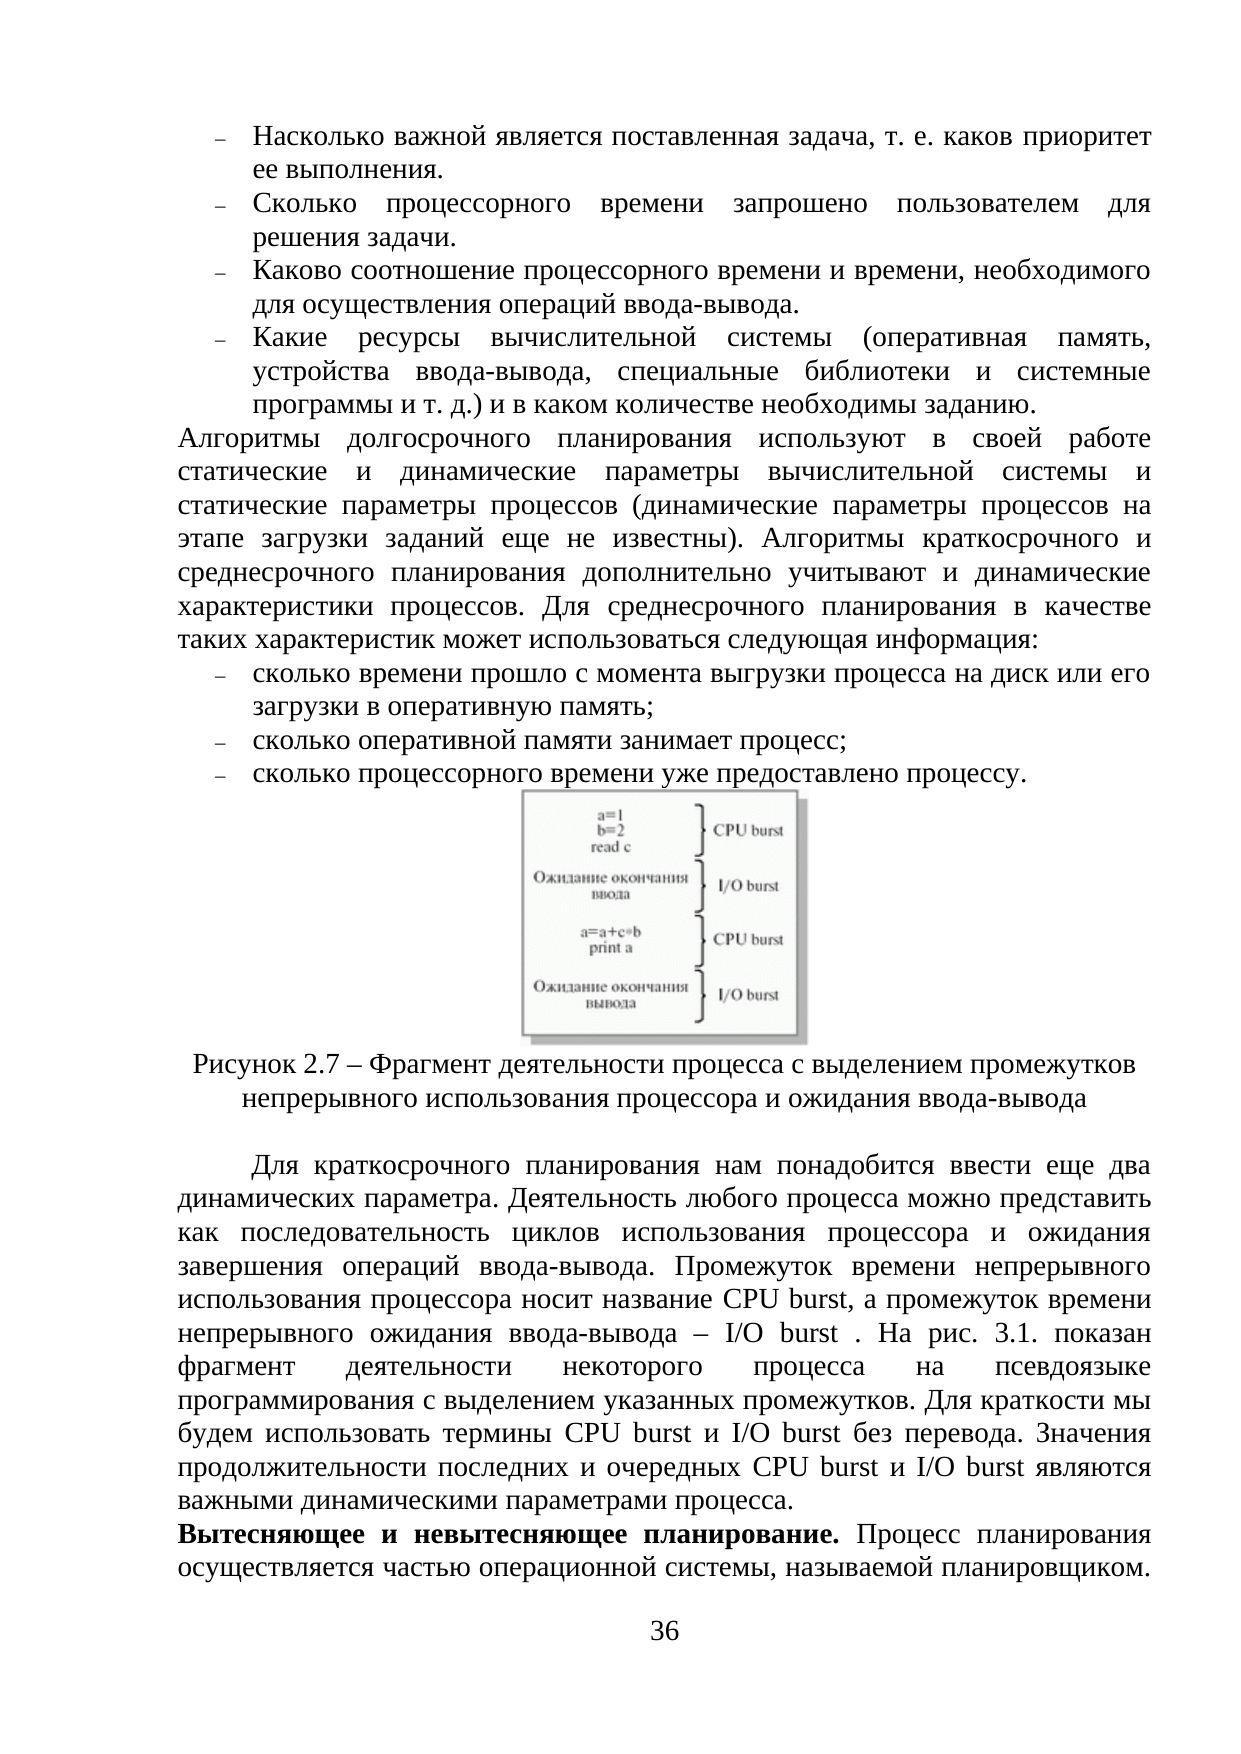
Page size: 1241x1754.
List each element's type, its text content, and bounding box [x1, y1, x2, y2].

list Сколько процессорного времени запрошено пользователем для решения задачи. [215, 185, 1152, 252]
list сколько времени прошло с момента выгрузки процесса на диск или его загрузки в оперативную память; [215, 655, 1152, 722]
picture [520, 788, 809, 1047]
text Для краткосрочного планирования нам понадобится ввести еще два динамических параметра. Деятельность любого процесса можно представить как последовательность циклов использования процессора и ожидания завершения операций ввода-вывода. Промежуток времени непрерывного использования процессора носит название CPU burst, а промежуток времени непрерывного ожидания ввода-вывода – I/O burst . На рис. 3.1. показан фрагмент деятельности некоторого процесса на псевдоязыке программирования с выделением указанных промежутков. Для краткости мы будем использовать термины CPU burst и I/O burst без перевода. Значения продолжительности последних и очередных CPU burst и I/O burst являются важными динамическими параметрами процесса. [177, 1147, 1152, 1516]
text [177, 1516, 1152, 1583]
list Каково соотношение процессорного времени и времени, необходимого для осуществления операций ввода-вывода. [215, 252, 1152, 319]
list сколько процессорного времени уже предоставлено процессу. [215, 755, 1152, 789]
list Какие ресурсы вычислительной системы (оперативная память, устройства ввода-вывода, специальные библиотеки и системные программы и т. д.) и в каком количестве необходимы заданию. [215, 319, 1152, 420]
text непрерывного использования процессора и ожидания ввода-вывода [177, 1080, 1152, 1113]
text Рисунок 2.7 – Фрагмент деятельности процесса с выделением промежутков [177, 1046, 1152, 1080]
text Алгоритмы долгосрочного планирования используют в своей работе статические и динамические параметры вычислительной системы и статические параметры процессов (динамические параметры процессов на этапе загрузки заданий еще не известны). Алгоритмы краткосрочного и среднесрочного планирования дополнительно учитывают и динамические характеристики процессов. Для среднесрочного планирования в качестве таких характеристик может использоваться следующая информация: [177, 420, 1152, 655]
list сколько оперативной памяти занимает процесс; [215, 722, 1152, 755]
list Насколько важной является поставленная задача, т. е. каков приоритет ее выполнения. [215, 118, 1152, 185]
